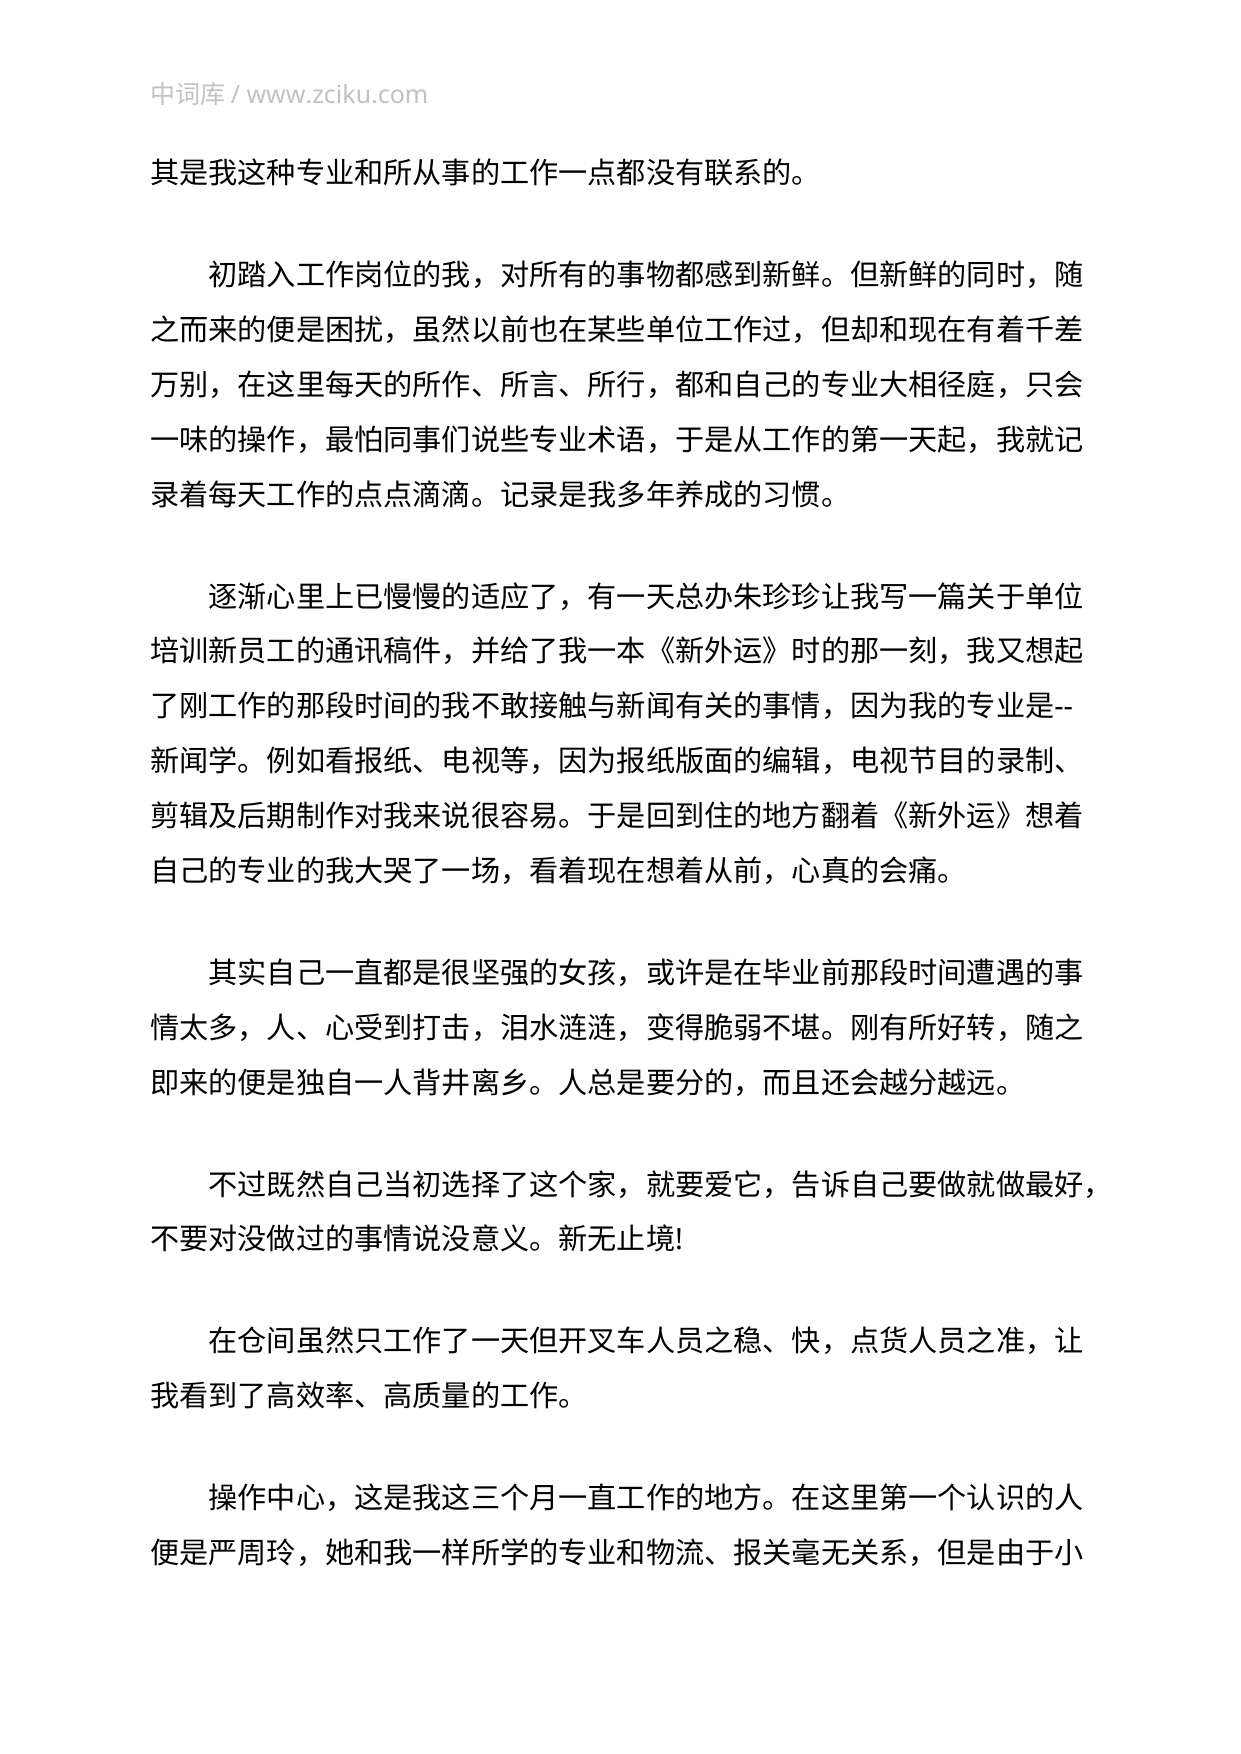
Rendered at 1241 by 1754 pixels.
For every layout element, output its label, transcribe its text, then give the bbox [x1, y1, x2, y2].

text 在仓间虽然只工作了一天但开叉车人员之稳、快，点货人员之准，让我看到了高效率、高质量的工作。 [150, 1318, 1090, 1415]
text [150, 1474, 1090, 1572]
text 其实自己一直都是很坚强的女孩，或许是在毕业前那段时间遭遇的事情太多，人、心受到打击，泪水涟涟，变得脆弱不堪。刚有所好转，随之即来的便是独自一人背井离乡。人总是要分的，而且还会越分越远。 [150, 949, 1090, 1102]
text 不过既然自己当初选择了这个家，就要爱它，告诉自己要做就做最好，不要对没做过的事情说没意义。新无止境! [150, 1161, 1090, 1258]
text 逐渐心里上已慢慢的适应了，有一天总办朱珍珍让我写一篇关于单位培训新员工的通讯稿件，并给了我一本《新外运》时的那一刻，我又想起了刚工作的那段时间的我不敢接触与新闻有关的事情，因为我的专业是--新闻学。例如看报纸、电视等，因为报纸版面的编辑，电视节目的录制、剪辑及后期制作对我来说很容易。于是回到住的地方翻着《新外运》想着自己的专业的我大哭了一场，看着现在想着从前，心真的会痛。 [150, 573, 1090, 890]
text 初踏入工作岗位的我，对所有的事物都感到新鲜。但新鲜的同时，随之而来的便是困扰，虽然以前也在某些单位工作过，但却和现在有着千差万别，在这里每天的所作、所言、所行，都和自己的专业大相径庭，只会一味的操作，最怕同事们说些专业术语，于是从工作的第一天起，我就记录着每天工作的点点滴滴。记录是我多年养成的习惯。 [150, 252, 1090, 514]
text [150, 150, 1090, 192]
